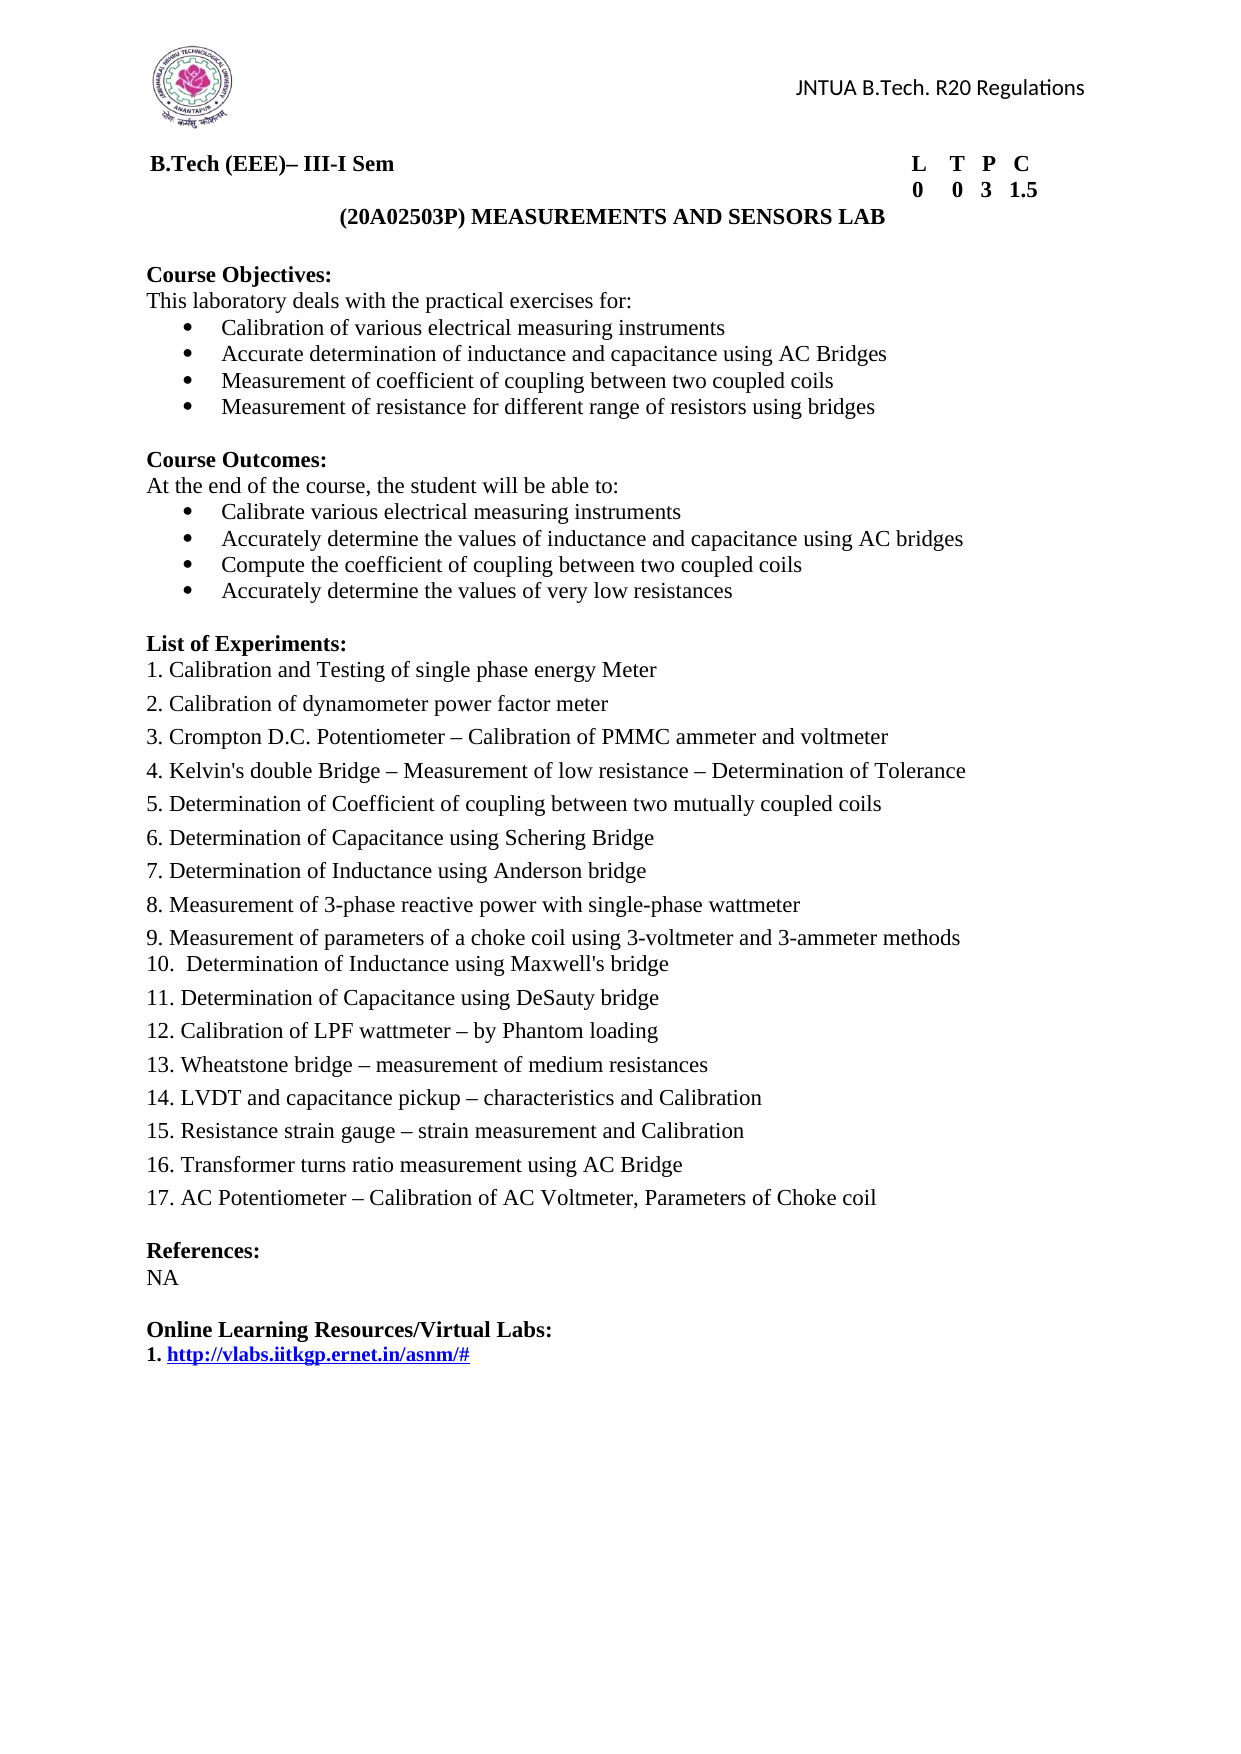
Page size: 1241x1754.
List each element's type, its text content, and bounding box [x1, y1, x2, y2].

table_cell Course Objectives: [135, 261, 1090, 288]
text 0 0 3 1.5 [150, 176, 1090, 203]
table_cell This laboratory deals with the practical exercises for: Calibration of various electrical measuring instruments Accurate determination of inductance and capacitance using AC Bridges Measurement of coefficient of coupling between two coupled coils Measurement of resistance for different range of resistors using bridges [135, 288, 1090, 419]
picture [151, 45, 233, 129]
table_header (20A02503P) MEASUREMENTS AND SENSORS LAB [135, 203, 1090, 261]
table_cell 1. http://vlabs.iitkgp.ernet.in/asnm/# [135, 1342, 1090, 1392]
table_cell NA [135, 1264, 1090, 1316]
table_cell Course Outcomes: [135, 419, 1090, 472]
text B.Tech (EEE)– III-I Sem L T P C [150, 150, 1090, 176]
table_cell References: [135, 1211, 1090, 1263]
table_cell List of Experiments: [135, 630, 1090, 657]
table_cell Online Learning Resources/Virtual Labs: [135, 1316, 1090, 1342]
table_cell At the end of the course, the student will be able to: Calibrate various electrical measuring instruments Accurately determine the values of inductance and capacitance using AC bridges Compute the coefficient of coupling between two coupled coils Accurately determine the values of very low resistances [135, 472, 1090, 630]
table_cell 1. Calibration and Testing of single phase energy Meter 2. Calibration of dynamometer power factor meter 3. Crompton D.C. Potentiometer – Calibration of PMMC ammeter and voltmeter 4. Kelvin's double Bridge – Measurement of low resistance – Determination of Tolerance 5. Determination of Coefficient of coupling between two mutually coupled coils 6. Determination of Capacitance using Schering Bridge 7. Determination of Inductance using Anderson bridge 8. Measurement of 3-phase reactive power with single-phase wattmeter 9. Measurement of parameters of a choke coil using 3-voltmeter and 3-ammeter methods 10. Determination of Inductance using Maxwell's bridge 11. Determination of Capacitance using DeSauty bridge 12. Calibration of LPF wattmeter – by Phantom loading 13. Wheatstone bridge – measurement of medium resistances 14. LVDT and capacitance pickup – characteristics and Calibration 15. Resistance strain gauge – strain measurement and Calibration 16. Transformer turns ratio measurement using AC Bridge 17. AC Potentiometer – Calibration of AC Voltmeter, Parameters of Choke coil [135, 657, 1090, 1211]
